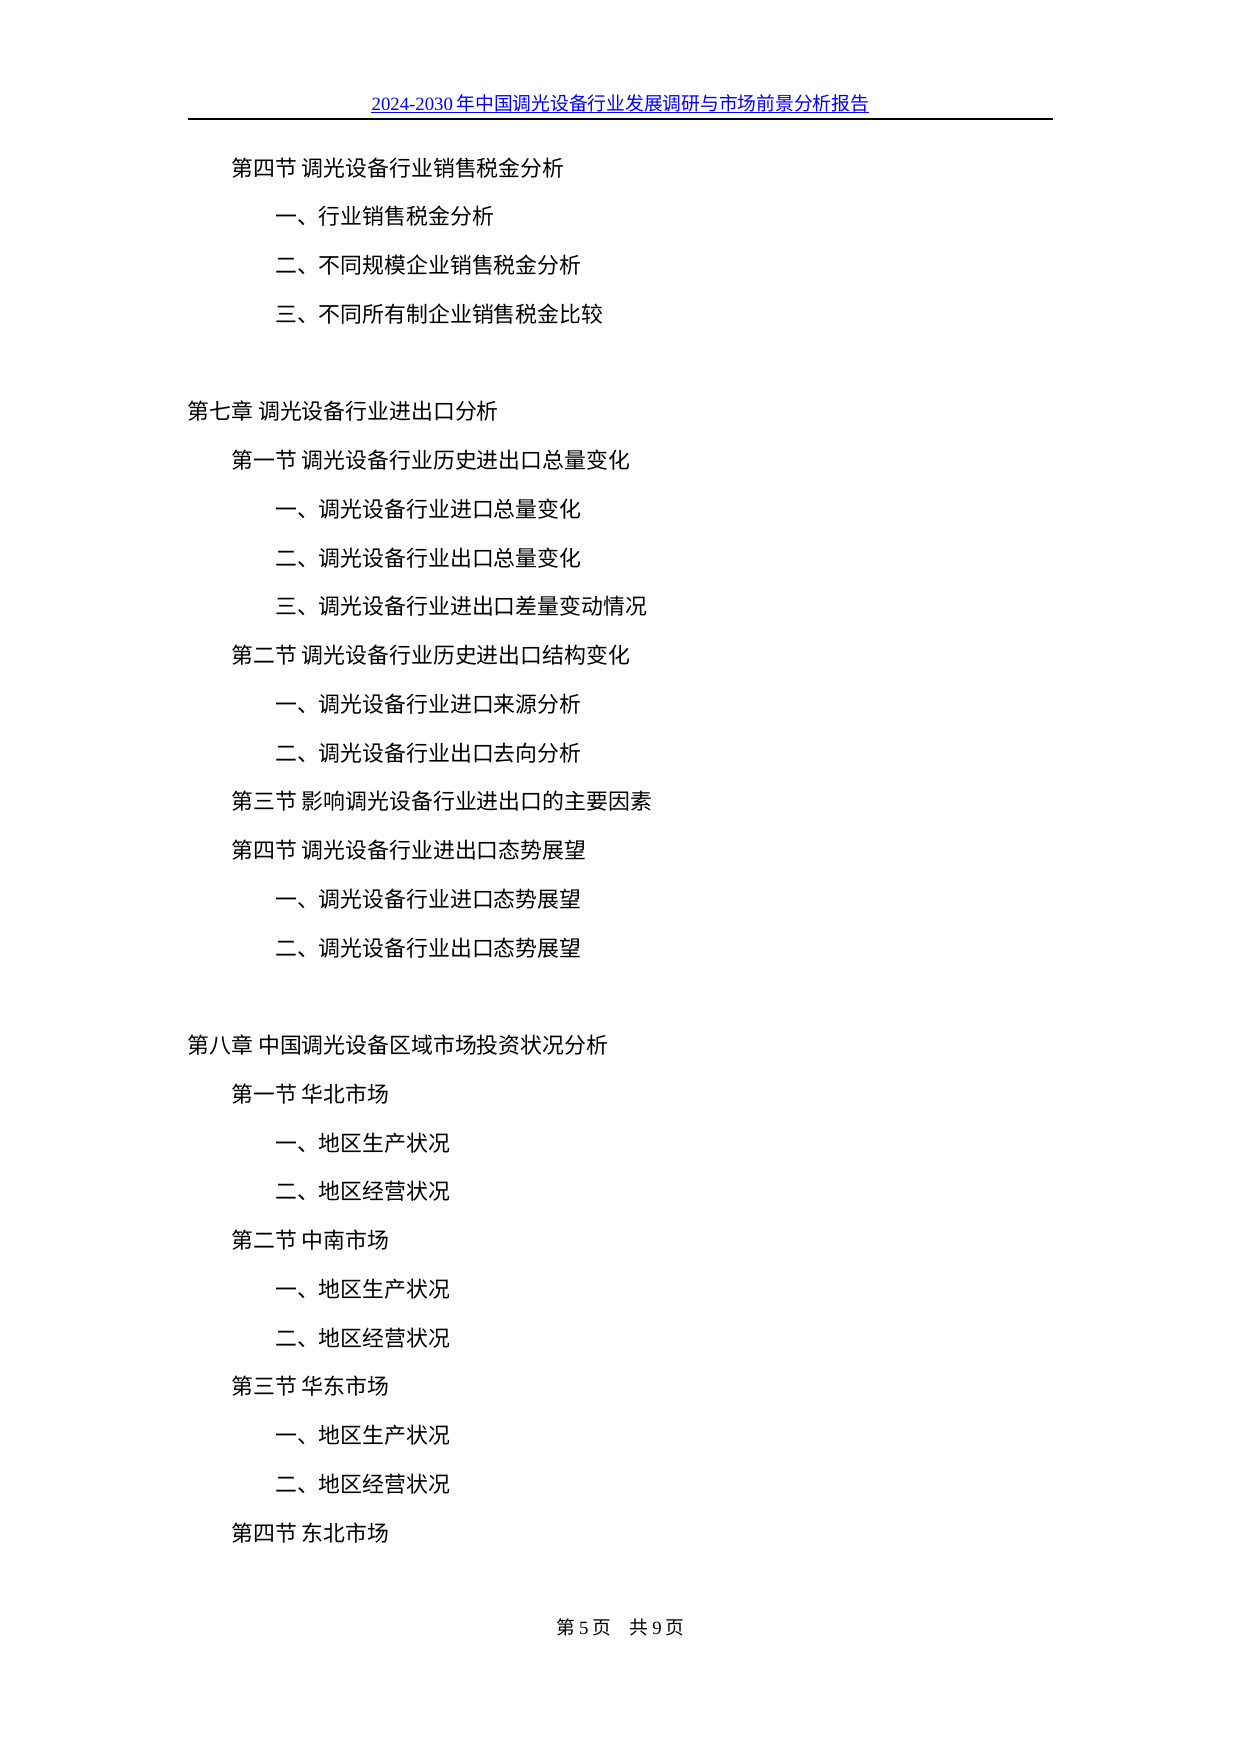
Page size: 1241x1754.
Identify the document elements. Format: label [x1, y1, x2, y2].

text [187, 150, 1053, 1548]
